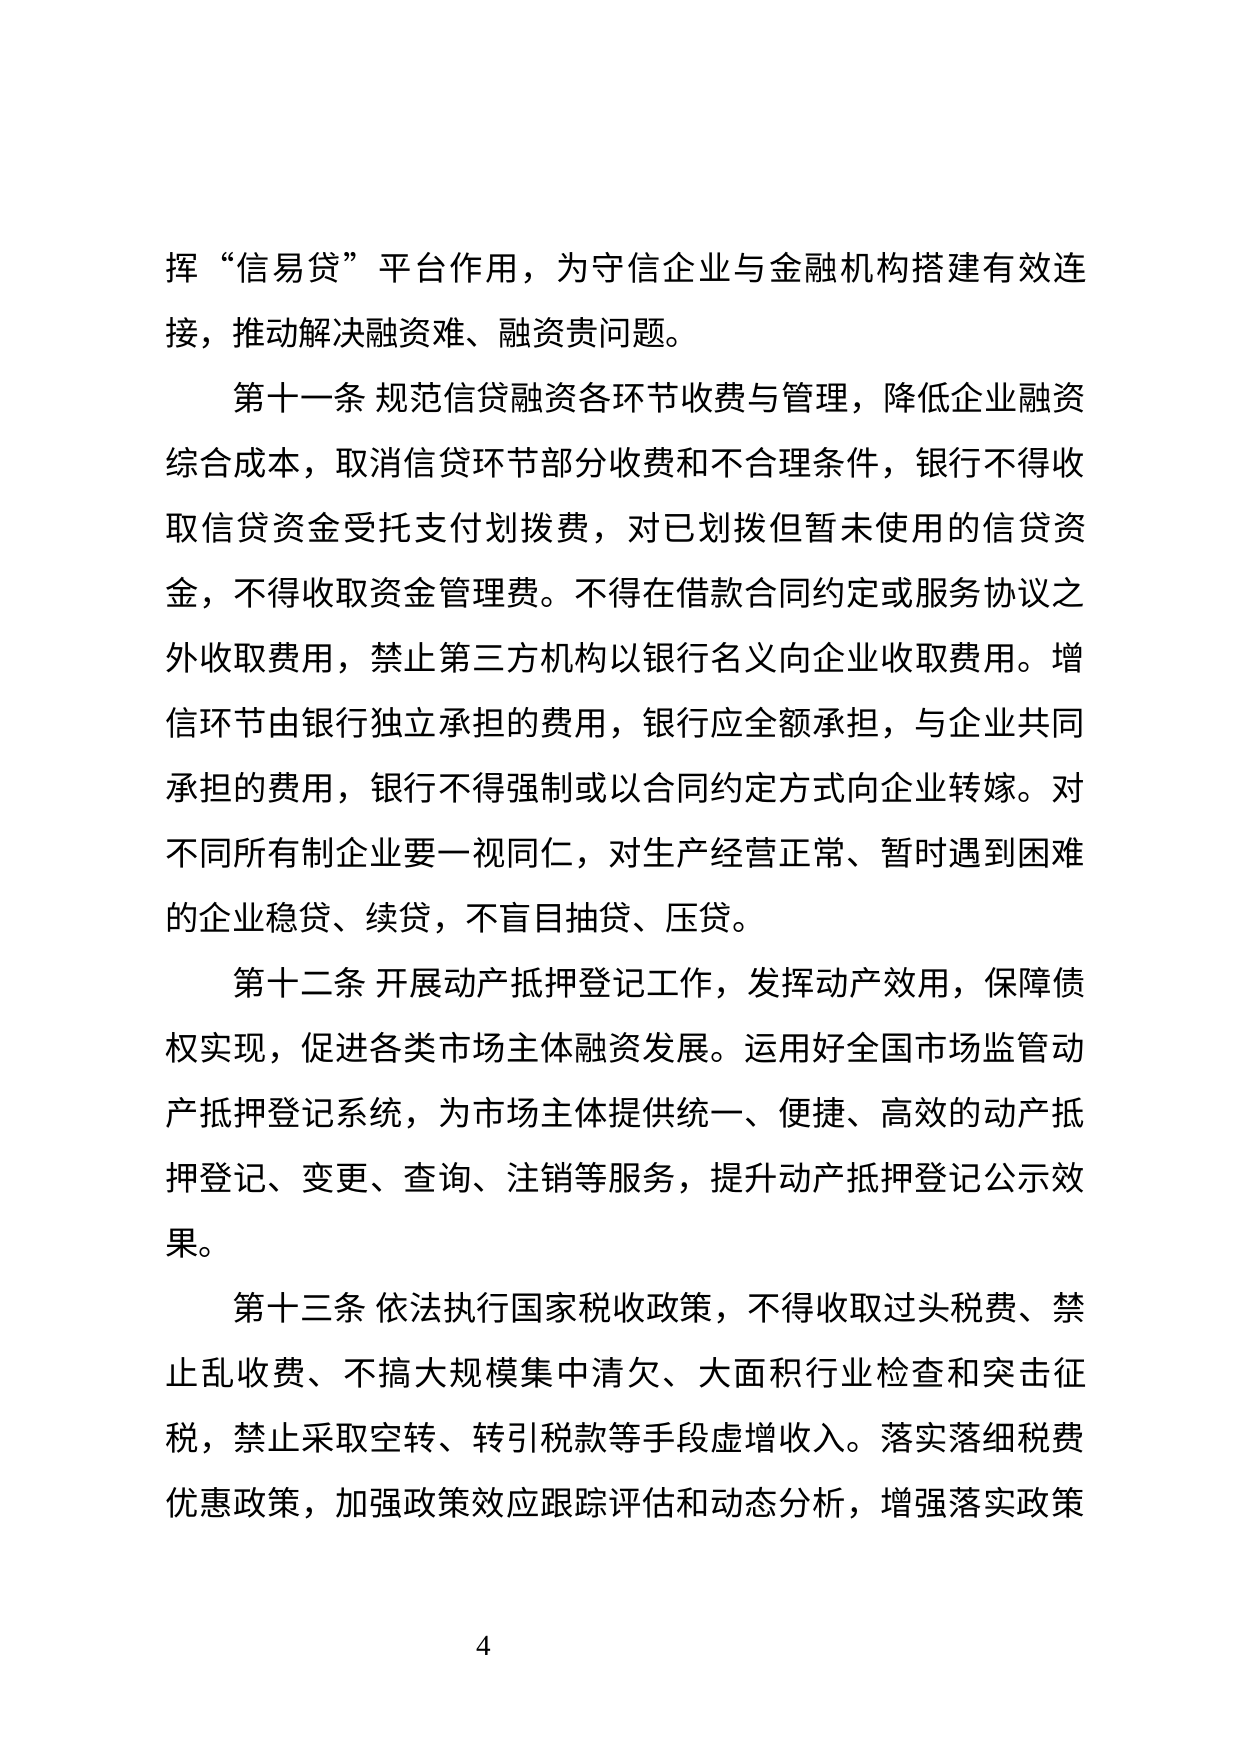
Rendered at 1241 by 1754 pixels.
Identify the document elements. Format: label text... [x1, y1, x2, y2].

text 第十一条 规范信贷融资各环节收费与管理，降低企业融资综合成本，取消信贷环节部分收费和不合理条件，银行不得收取信贷资金受托支付划拨费，对已划拨但暂未使用的信贷资金，不得收取资金管理费。不得在借款合同约定或服务协议之外收取费用，禁止第三方机构以银行名义向企业收取费用。增信环节由银行独立承担的费用，银行应全额承担，与企业共同承担的费用，银行不得强制或以合同约定方式向企业转嫁。对不同所有制企业要一视同仁，对生产经营正常、暂时遇到困难的企业稳贷、续贷，不盲目抽贷、压贷。 [165, 363, 1087, 948]
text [165, 1273, 1087, 1533]
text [165, 233, 1087, 363]
text 第十二条 开展动产抵押登记工作，发挥动产效用，保障债权实现，促进各类市场主体融资发展。运用好全国市场监管动产抵押登记系统，为市场主体提供统一、便捷、高效的动产抵押登记、变更、查询、注销等服务，提升动产抵押登记公示效果。 [165, 948, 1087, 1273]
